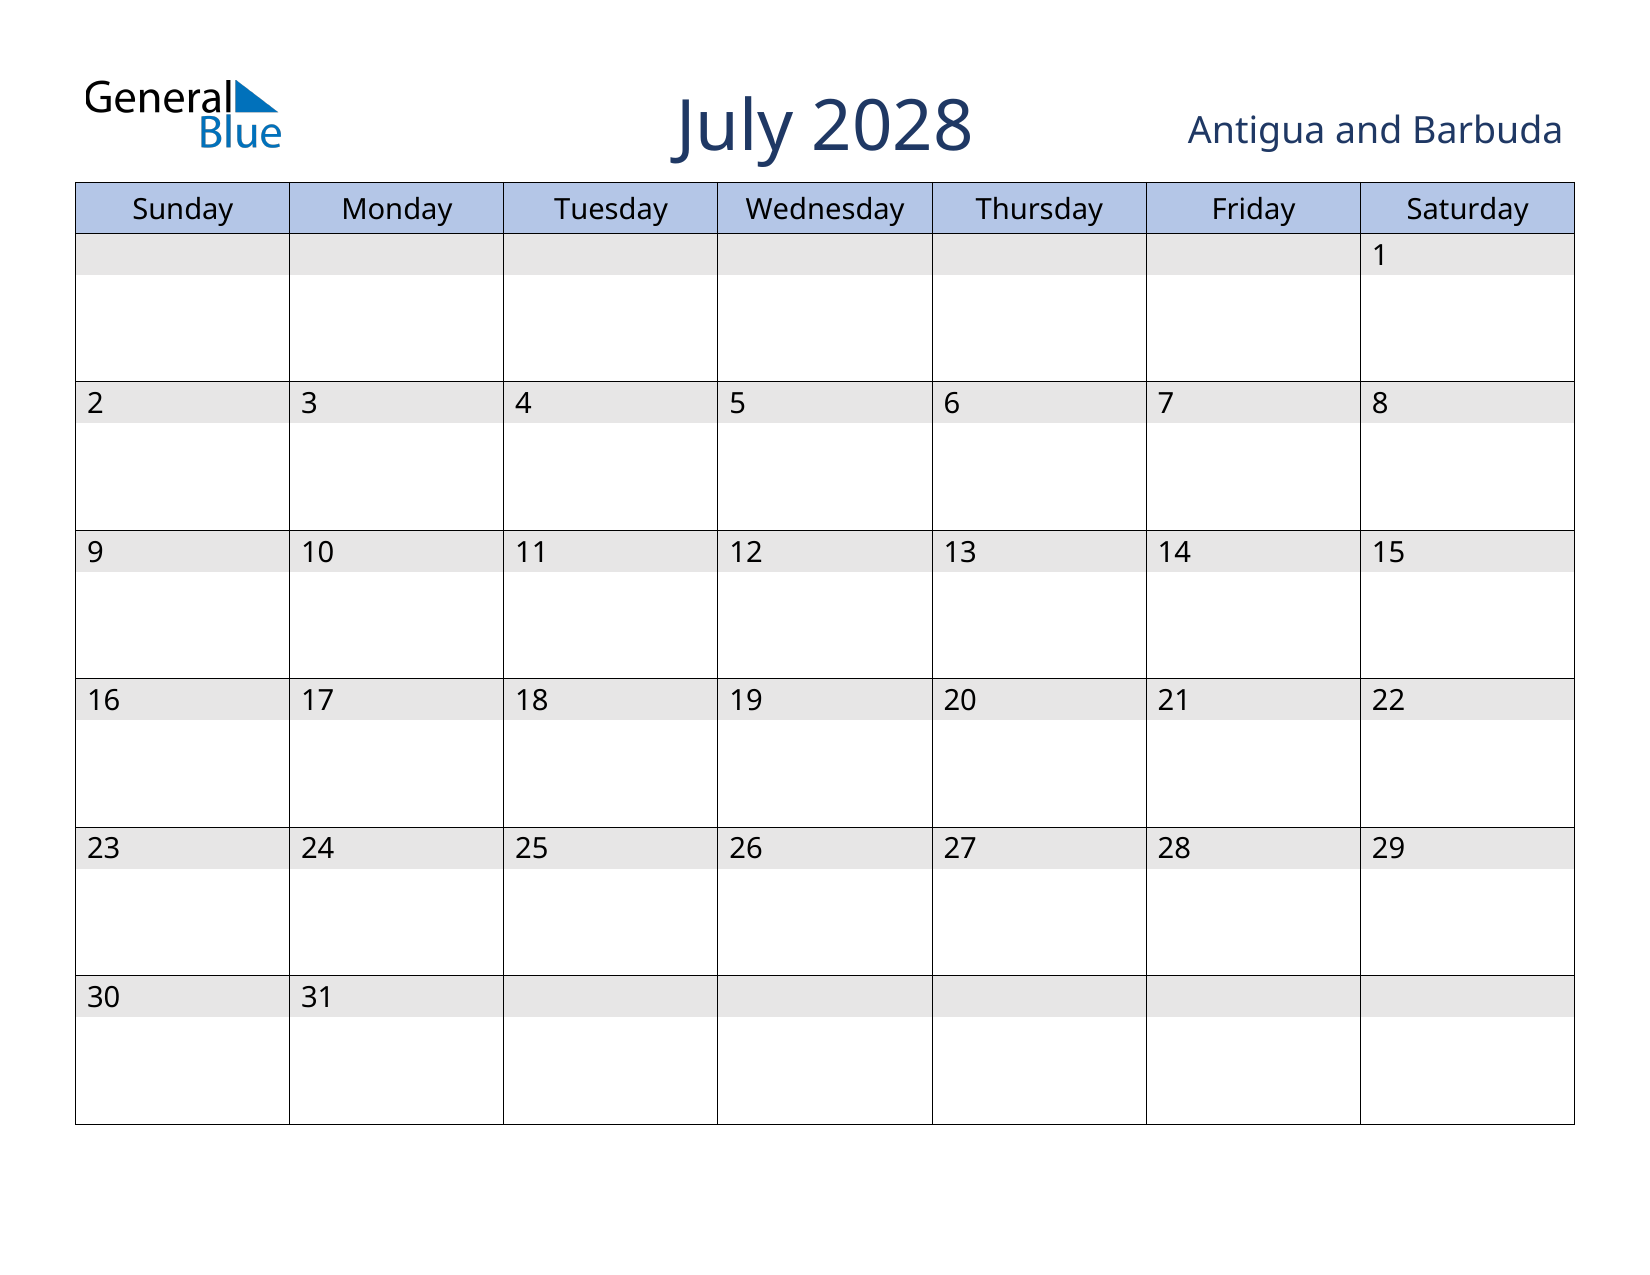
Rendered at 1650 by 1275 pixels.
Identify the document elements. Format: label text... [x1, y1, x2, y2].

table_cell [1147, 869, 1360, 975]
table_cell [76, 1017, 289, 1123]
table_cell [504, 275, 717, 381]
table_cell [504, 423, 717, 530]
table_cell 15 [1361, 531, 1574, 572]
table_cell 16 [76, 679, 289, 720]
table_cell [1147, 976, 1360, 1017]
table_cell [504, 720, 717, 827]
table_cell 26 [718, 828, 932, 869]
table_cell 13 [933, 531, 1146, 572]
table_cell [290, 275, 503, 381]
table_cell [290, 720, 503, 827]
table_cell [933, 572, 1146, 678]
table_cell 22 [1361, 679, 1574, 720]
table_cell [718, 275, 932, 381]
table_cell [76, 275, 289, 381]
table_cell Saturday [1361, 183, 1574, 233]
table_cell [1361, 720, 1574, 827]
table_cell [290, 423, 503, 530]
table_cell [718, 423, 932, 530]
table_cell 9 [76, 531, 289, 572]
table_cell [1361, 869, 1574, 975]
table_cell [933, 869, 1146, 975]
table_cell [1361, 976, 1574, 1017]
table_cell 11 [504, 531, 717, 572]
table_cell 14 [1147, 531, 1360, 572]
table_cell [718, 572, 932, 678]
table_cell [933, 275, 1146, 381]
table_cell 3 [290, 382, 503, 423]
table_cell [1361, 423, 1574, 530]
table_cell Thursday [933, 183, 1146, 233]
table_cell [76, 869, 289, 975]
table_cell [1147, 275, 1360, 381]
table_cell [504, 572, 717, 678]
table_cell 30 [76, 976, 289, 1017]
table_header Antigua and Barbuda [1146, 75, 1574, 182]
table_cell 10 [290, 531, 503, 572]
table_header July 2028 [504, 75, 1146, 182]
table_cell [933, 234, 1146, 275]
table_cell [718, 720, 932, 827]
table_cell [718, 234, 932, 275]
table_cell 12 [718, 531, 932, 572]
table_cell [933, 976, 1146, 1017]
table_cell 6 [933, 382, 1146, 423]
table_cell [290, 869, 503, 975]
table_cell [1361, 1017, 1574, 1123]
table_header [76, 75, 503, 182]
table_cell [76, 234, 289, 275]
table_cell [1147, 234, 1360, 275]
table_cell 2 [76, 382, 289, 423]
table_cell 19 [718, 679, 932, 720]
table_cell [1361, 275, 1574, 381]
table_cell [76, 572, 289, 678]
table_cell 18 [504, 679, 717, 720]
table_cell 5 [718, 382, 932, 423]
table_cell [1147, 1017, 1360, 1123]
table_cell 1 [1361, 234, 1574, 275]
table_cell 4 [504, 382, 717, 423]
table_cell 25 [504, 828, 717, 869]
table_cell [76, 720, 289, 827]
table_cell 20 [933, 679, 1146, 720]
table_cell 17 [290, 679, 503, 720]
table_cell [504, 1017, 717, 1123]
table_cell [290, 1017, 503, 1123]
table_cell 7 [1147, 382, 1360, 423]
table_cell [1361, 572, 1574, 678]
table_cell [933, 423, 1146, 530]
table_cell 27 [933, 828, 1146, 869]
table_cell [504, 869, 717, 975]
table_cell [1147, 423, 1360, 530]
table_cell 31 [290, 976, 503, 1017]
table_cell Wednesday [718, 183, 932, 233]
table_cell [504, 234, 717, 275]
table_cell [933, 720, 1146, 827]
table_cell [1147, 720, 1360, 827]
table_cell [933, 1017, 1146, 1123]
table_cell 29 [1361, 828, 1574, 869]
table_cell [718, 1017, 932, 1123]
table_cell Sunday [76, 183, 289, 233]
table_cell 28 [1147, 828, 1360, 869]
table_cell Friday [1147, 183, 1360, 233]
table_cell [718, 869, 932, 975]
table_cell 24 [290, 828, 503, 869]
table_cell Tuesday [504, 183, 717, 233]
table_cell [290, 572, 503, 678]
table_cell [290, 234, 503, 275]
table_cell [504, 976, 717, 1017]
table_cell [76, 423, 289, 530]
table_cell [1147, 572, 1360, 678]
table_cell [718, 976, 932, 1017]
table_cell Monday [290, 183, 503, 233]
table_cell 8 [1361, 382, 1574, 423]
picture [86, 80, 281, 148]
table_cell 21 [1147, 679, 1360, 720]
table_cell 23 [76, 828, 289, 869]
